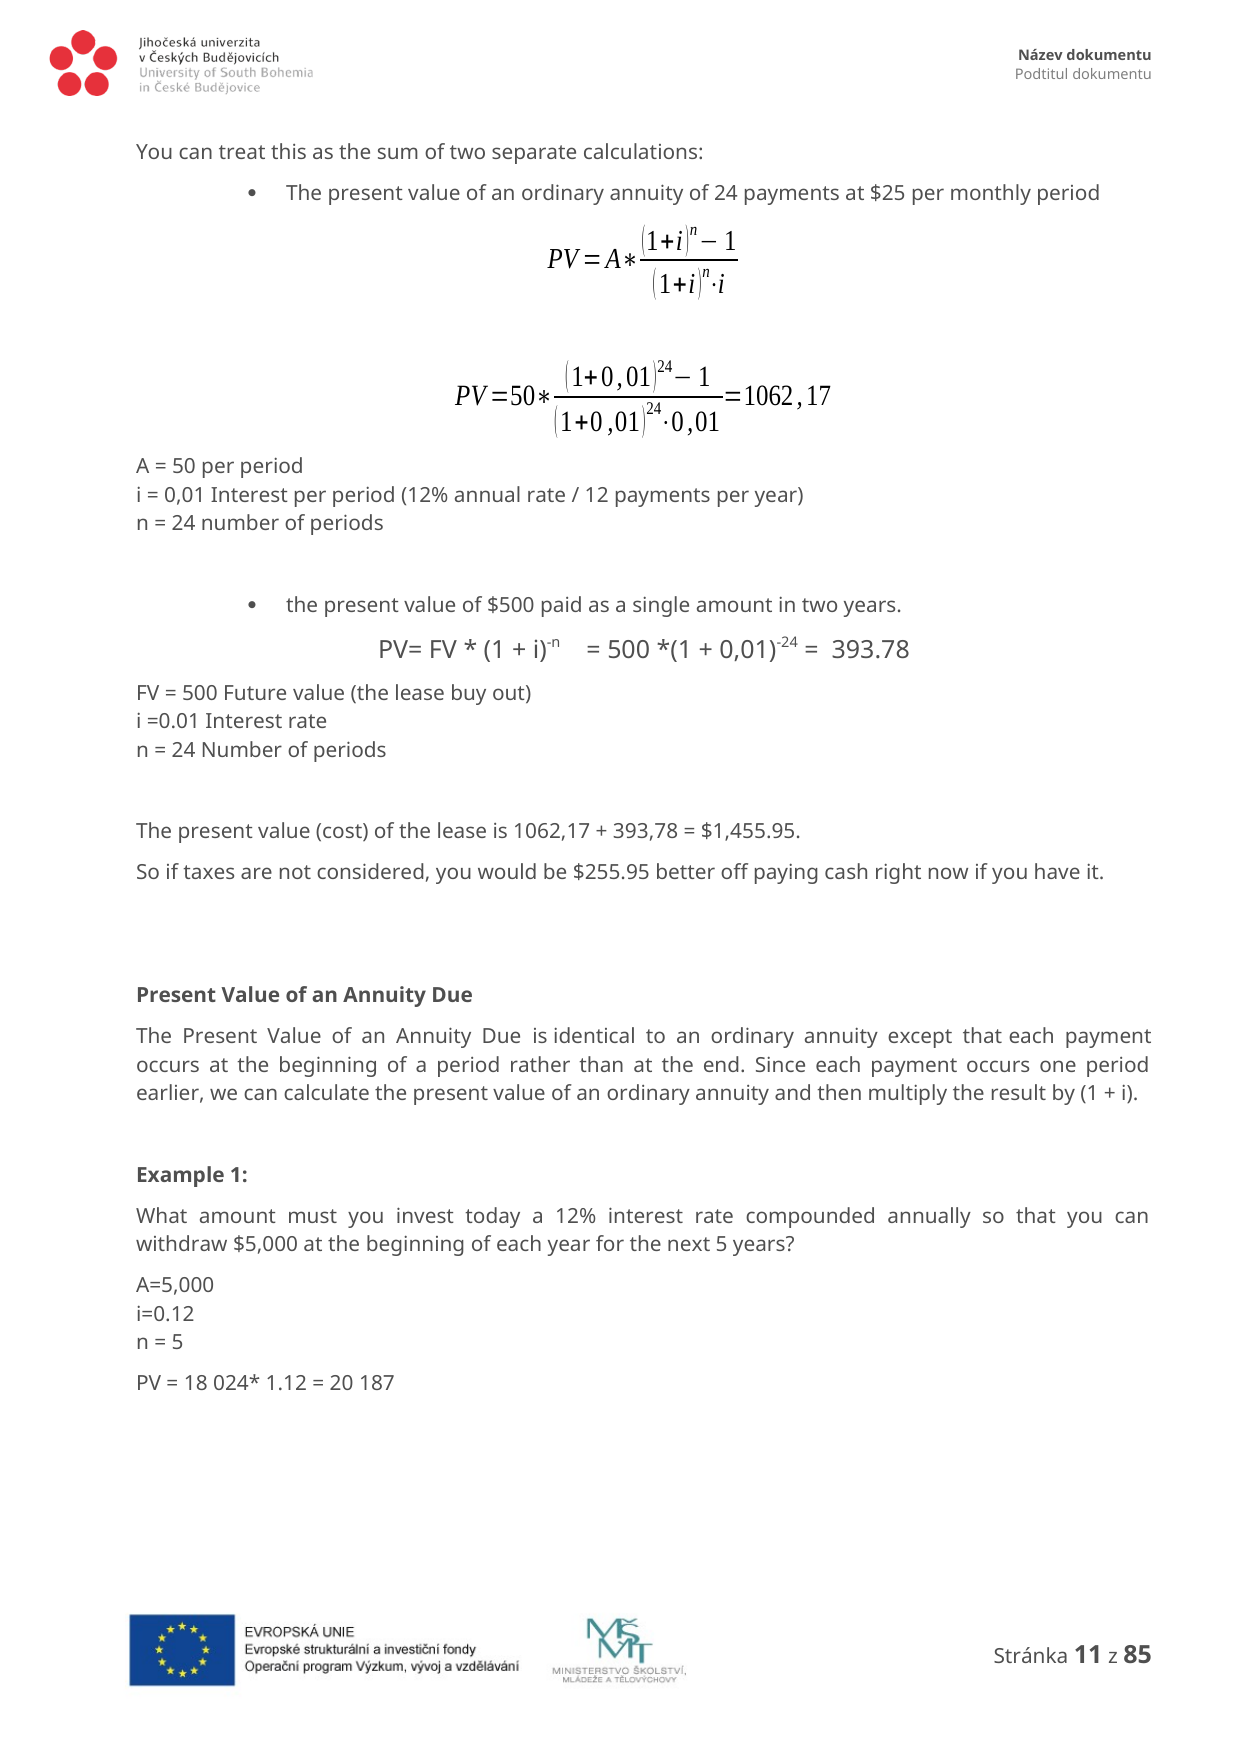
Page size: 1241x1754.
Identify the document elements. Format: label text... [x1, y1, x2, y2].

text Present Value of an Annuity Due [136, 980, 1152, 1009]
text PV= FV * (1 + i)-n = 500 *(1 + 0,01)-24 = 393.78 [136, 631, 1152, 665]
text The present value of an ordinary annuity of 24 payments at $25 per monthly period [248, 178, 1152, 207]
text A=5,000 i=0.12 n = 5 [136, 1270, 1152, 1356]
text What amount must you invest today a 12% interest rate compounded annually so that you can withdraw $5,000 at the beginning of each year for the next 5 years? [136, 1201, 1152, 1258]
text So if taxes are not considered, you would be $255.95 better off paying cash right now if you have it. [136, 857, 1152, 886]
text A = 50 per period i = 0,01 Interest per period (12% annual rate / 12 payments per year) n = 24 number of periods [136, 452, 1152, 537]
text The present value (cost) of the lease is 1062,17 + 393,78 = $1,455.95. [136, 817, 1152, 845]
picture [92, 1581, 717, 1721]
picture [49, 30, 313, 96]
text Example 1: [136, 1160, 1152, 1188]
text The Present Value of an Annuity Due is identical to an ordinary annuity except that each payment occurs at the beginning of a period rather than at the end. Since each payment occurs one period earlier, we can calculate the present value of an ordinary annuity and then multiply the result by (1 + i). [136, 1021, 1152, 1107]
text You can treat this as the sum of two separate calculations: [136, 137, 1152, 166]
text FV = 500 Future value (the lease buy out) i =0.01 Interest rate n = 24 Number of periods [136, 678, 1152, 763]
text the present value of $500 paid as a single amount in two years. [248, 590, 1152, 619]
text PV = 18 024* 1.12 = 20 187 [136, 1368, 1152, 1397]
